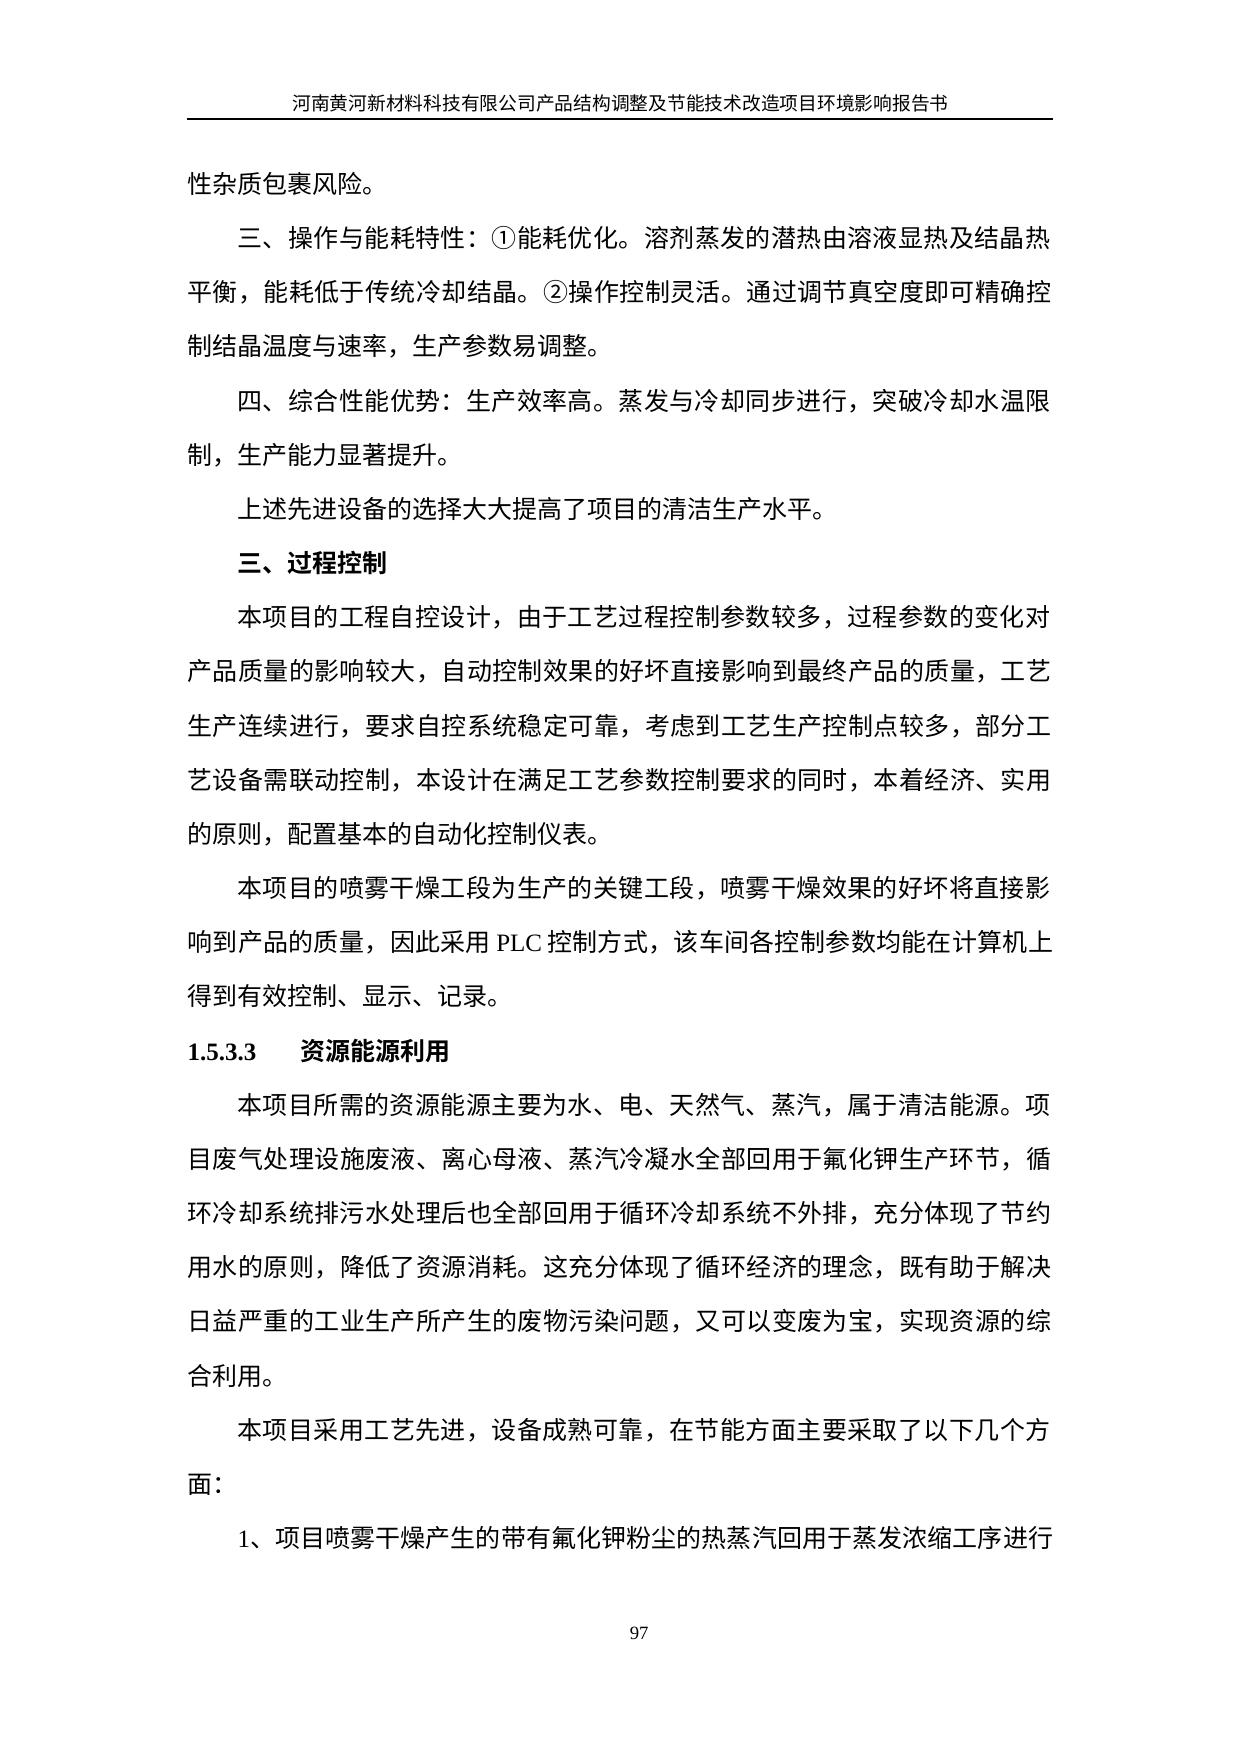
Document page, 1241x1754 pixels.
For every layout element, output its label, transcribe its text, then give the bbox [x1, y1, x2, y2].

text 本项目所需的资源能源主要为水、电、天然气、蒸汽，属于清洁能源。项目废气处理设施废液、离心母液、蒸汽冷凝水全部回用于氟化钾生产环节，循环冷却系统排污水处理后也全部回用于循环冷却系统不外排，充分体现了节约用水的原则，降低了资源消耗。这充分体现了循环经济的理念，既有助于解决日益严重的工业生产所产生的废物污染问题，又可以变废为宝，实现资源的综合利用。 [187, 1071, 1053, 1396]
subtitle 资源能源利用 [187, 1017, 1053, 1071]
text 三、过程控制 [187, 529, 1053, 583]
text 本项目采用工艺先进，设备成熟可靠，在节能方面主要采取了以下几个方面： [187, 1396, 1053, 1504]
text 三、操作与能耗特性：①能耗优化。溶剂蒸发的潜热由溶液显热及结晶热平衡，能耗低于传统冷却结晶。②操作控制灵活。通过调节真空度即可精确控制结晶温度与速率，生产参数易调整。 [187, 204, 1053, 367]
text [187, 150, 1053, 204]
text 本项目的喷雾干燥工段为生产的关键工段，喷雾干燥效果的好坏将直接影响到产品的质量，因此采用PLC控制方式，该车间各控制参数均能在计算机上得到有效控制、显示、记录。 [187, 854, 1053, 1017]
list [187, 1504, 1053, 1558]
text 上述先进设备的选择大大提高了项目的清洁生产水平。 [187, 475, 1053, 529]
text 本项目的工程自控设计，由于工艺过程控制参数较多，过程参数的变化对产品质量的影响较大，自动控制效果的好坏直接影响到最终产品的质量，工艺生产连续进行，要求自控系统稳定可靠，考虑到工艺生产控制点较多，部分工艺设备需联动控制，本设计在满足工艺参数控制要求的同时，本着经济、实用的原则，配置基本的自动化控制仪表。 [187, 583, 1053, 854]
text 四、综合性能优势：生产效率高。蒸发与冷却同步进行，突破冷却水温限制，生产能力显著提升。 [187, 367, 1053, 475]
